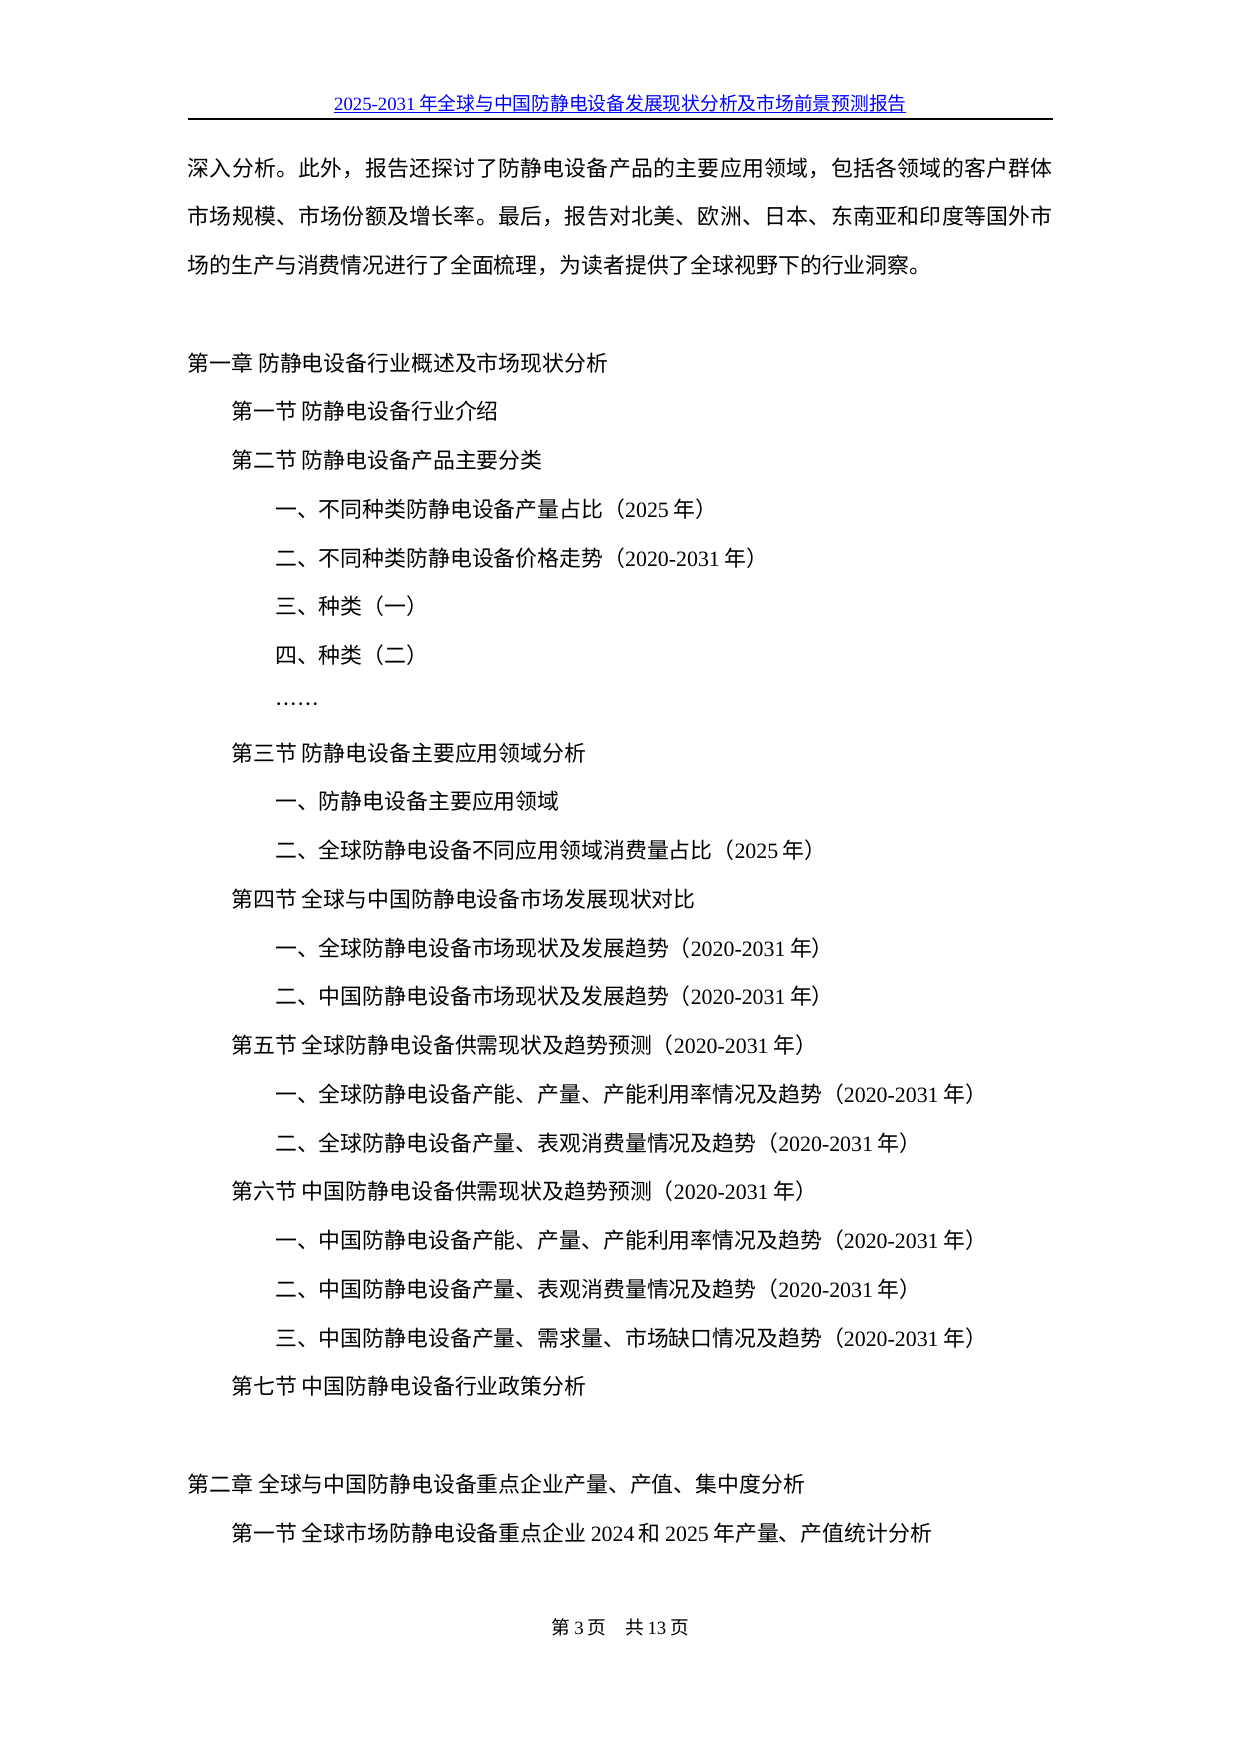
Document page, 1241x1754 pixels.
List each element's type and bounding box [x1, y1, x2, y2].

text [187, 150, 1053, 1548]
